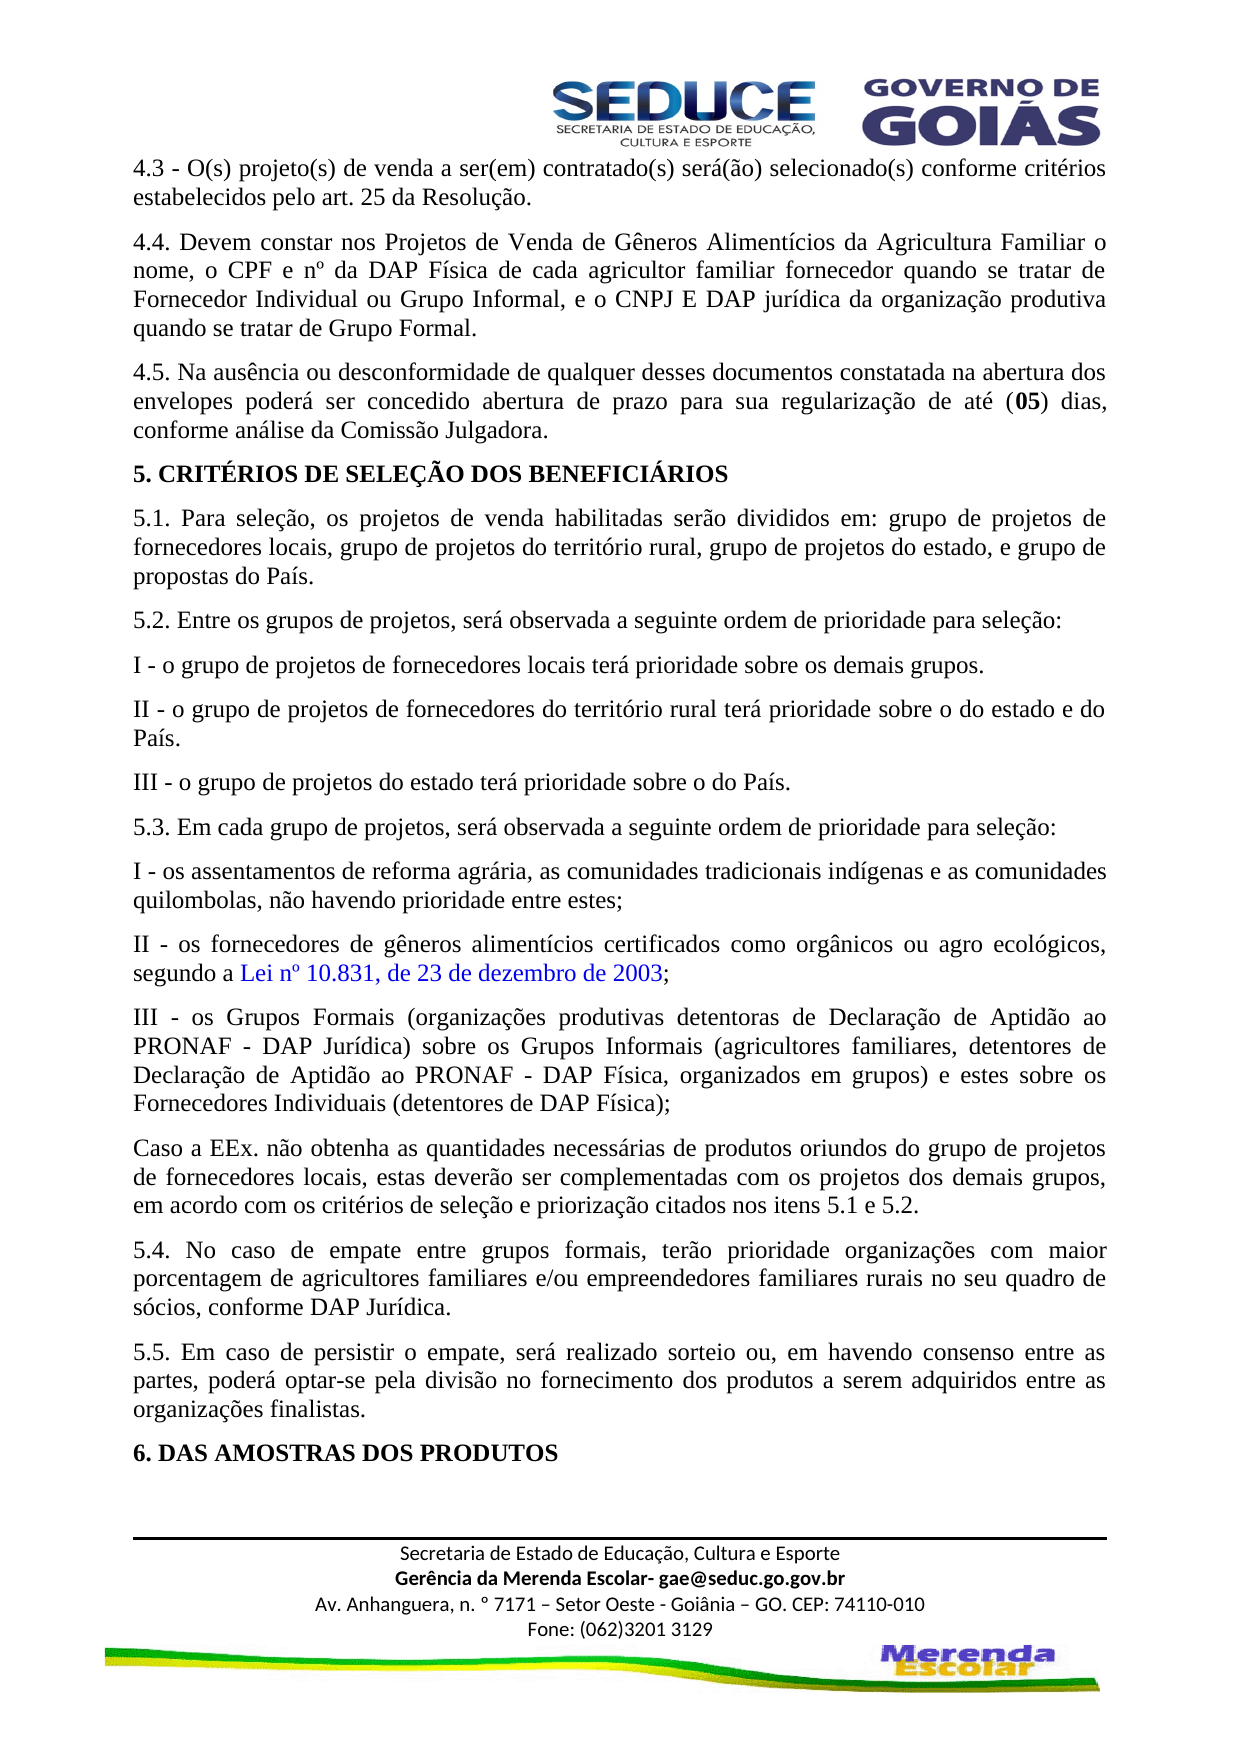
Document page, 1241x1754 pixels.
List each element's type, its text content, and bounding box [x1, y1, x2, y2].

text I - o grupo de projetos de fornecedores locais terá prioridade sobre os demais grupos. [133, 650, 1107, 678]
text 5.4. No caso de empate entre grupos formais, terão prioridade organizações com maior porcentagem de agricultores familiares e/ou empreendedores familiares rurais no seu quadro de sócios, conforme DAP Jurídica. [133, 1235, 1107, 1321]
text 4.5. Na ausência ou desconformidade de qualquer desses documentos constatada na abertura dos envelopes poderá ser concedido abertura de prazo para sua regularização de até (05) dias, conforme análise da Comissão Julgadora. [133, 357, 1107, 443]
text 5.5. Em caso de persistir o empate, será realizado sorteio ou, em havendo consenso entre as partes, poderá optar-se pela divisão no fornecimento dos produtos a serem adquiridos entre as organizações finalistas. [133, 1337, 1107, 1423]
text 5.1. Para seleção, os projetos de venda habilitadas serão divididos em: grupo de projetos de fornecedores locais, grupo de projetos do território rural, grupo de projetos do estado, e grupo de propostas do País. [133, 503, 1107, 590]
text I - os assentamentos de reforma agrária, as comunidades tradicionais indígenas e as comunidades quilombolas, não havendo prioridade entre estes; [133, 856, 1107, 913]
text 6. DAS AMOSTRAS DOS PRODUTOS [133, 1438, 1107, 1467]
text II - os fornecedores de gêneros alimentícios certificados como orgânicos ou agro ecológicos, segundo a Lei nº 10.831, de 23 de dezembro de 2003; [133, 929, 1107, 987]
text 5.3. Em cada grupo de projetos, será observada a seguinte ordem de prioridade para seleção: [133, 812, 1107, 840]
text 4.3 - O(s) projeto(s) de venda a ser(em) contratado(s) será(ão) selecionado(s) conforme critérios estabelecidos pelo art. 25 da Resolução. [133, 153, 1107, 211]
text 5. CRITÉRIOS DE SELEÇÃO DOS BENEFICIÁRIOS [133, 459, 1107, 488]
text II - o grupo de projetos de fornecedores do território rural terá prioridade sobre o do estado e do País. [133, 694, 1107, 752]
text 5.2. Entre os grupos de projetos, será observada a seguinte ordem de prioridade para seleção: [133, 605, 1107, 634]
text 4.4. Devem constar nos Projetos de Venda de Gêneros Alimentícios da Agricultura Familiar o nome, o CPF e nº da DAP Física de cada agricultor familiar fornecedor quando se tratar de Fornecedor Individual ou Grupo Informal, e o CNPJ E DAP jurídica da organização produtiva quando se tratar de Grupo Formal. [133, 227, 1107, 342]
text III - os Grupos Formais (organizações produtivas detentoras de Declaração de Aptidão ao PRONAF - DAP Jurídica) sobre os Grupos Informais (agricultores familiares, detentores de Declaração de Aptidão ao PRONAF - DAP Física, organizados em grupos) e estes sobre os Fornecedores Individuais (detentores de DAP Física); [133, 1002, 1107, 1117]
picture [552, 73, 1108, 154]
text Caso a EEx. não obtenha as quantidades necessárias de produtos oriundos do grupo de projetos de fornecedores locais, estas deverão ser complementadas com os projetos dos demais grupos, em acordo com os critérios de seleção e priorização citados nos itens 5.1 e 5.2. [133, 1133, 1107, 1219]
text III - o grupo de projetos do estado terá prioridade sobre o do País. [133, 767, 1107, 796]
